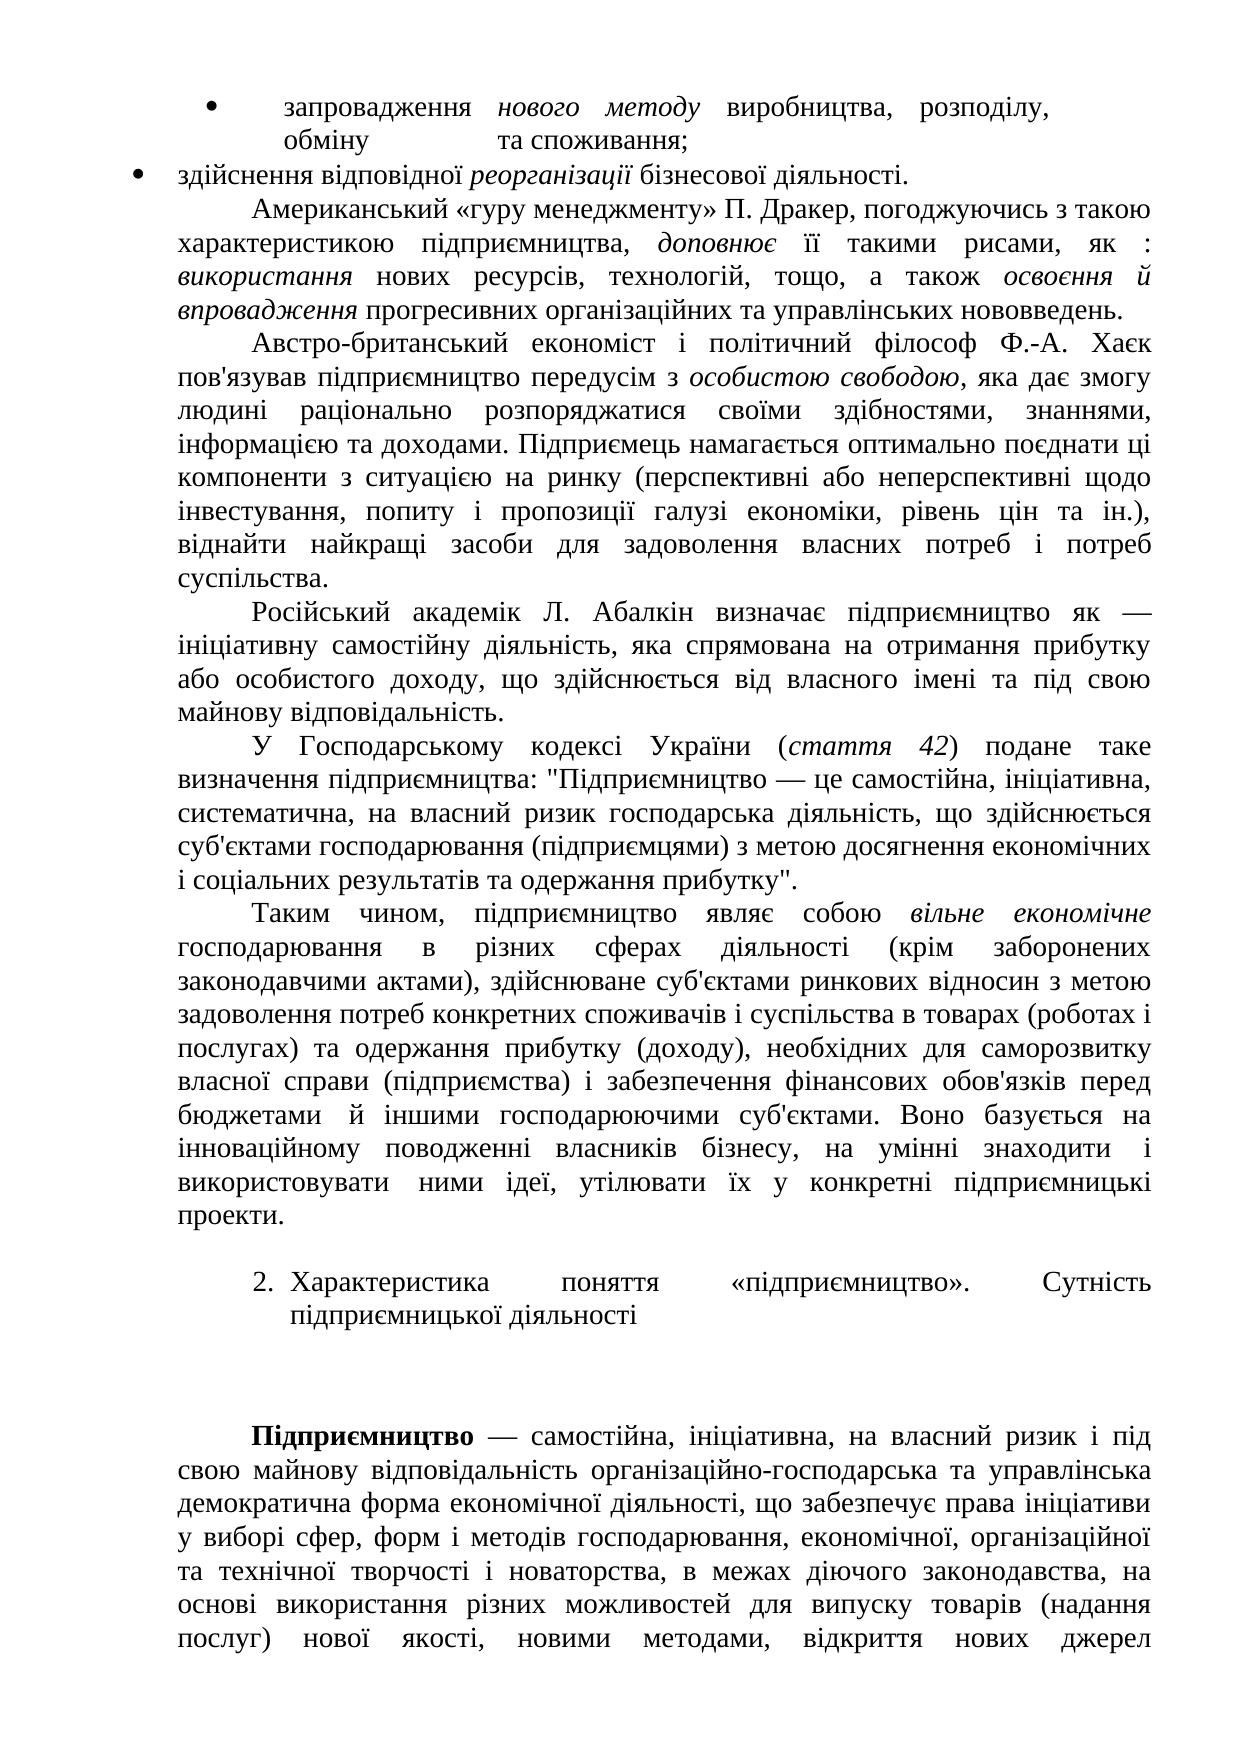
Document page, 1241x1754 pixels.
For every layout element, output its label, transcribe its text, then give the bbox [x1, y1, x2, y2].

text Американський «гуру менеджменту» П. Дракер, погоджуючись з такою характеристикою підприємництва, доповнює її такими рисами, як : використання нових ресурсів, технологій, тощо, а також освоєння й впровадження прогресивних організаційних та управлінських нововведень. [177, 191, 1152, 325]
list запровадження нового методу виробництва, розподілу, обміну та споживання; [177, 89, 1152, 156]
text Російський академік Л. Абалкін визначає підприємництво як — ініціативну самостійну діяльність, яка спрямована на отримання прибутку або особистого доходу, що здійснюється від власного імені та під свою майнову відповідальність. [177, 594, 1152, 728]
text Таким чином, підприємництво являє собою вільне економічне господарювання в різних сферах діяльності (крім заборонених законодавчими актами), здійснюване суб'єктами ринкових відносин з метою задоволення потреб конкретних споживачів і суспільства в товарах (роботах і послугах) та одержання прибутку (доходу), необхідних для саморозвитку власної справи (підприємства) і забезпечення фінансових обов'язків перед бюджетами й іншими господарюючими суб'єктами. Воно базується на інноваційному поводженні власників бізнесу, на умінні знаходити і використовувати ними ідеї, утілювати їх у конкретні підприємницькі проекти. [177, 896, 1152, 1231]
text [177, 1418, 1152, 1653]
list здійснення відповідної реорганізації бізнесової діяльності. [133, 156, 1152, 191]
list Характеристика поняття «підприємництво». Сутність підприємницької діяльності [252, 1264, 1152, 1331]
text У Господарському кодексі України (стаття 42) подане таке визначення підприємництва: "Підприємництво — це самостійна, ініціативна, систематична, на власний ризик господарська діяльність, що здійснюється суб'єктами господарювання (підприємцями) з метою досягнення економічних і соціальних результатів та одержання прибутку". [177, 728, 1152, 896]
text Австро-британський економіст і політичний філософ Ф.-А. Хаєк пов'язував підприємництво передусім з особистою свободою, яка дає змогу людині раціонально розпоряджатися своїми здібностями, знаннями, інформацією та доходами. Підприємець намагається оптимально поєднати ці компоненти з ситуацією на ринку (перспективні або неперспективні щодо інвестування, попиту і пропозиції галузі економіки, рівень цін та ін.), віднайти найкращі засоби для задоволення власних потреб і потреб суспільства. [177, 325, 1152, 594]
